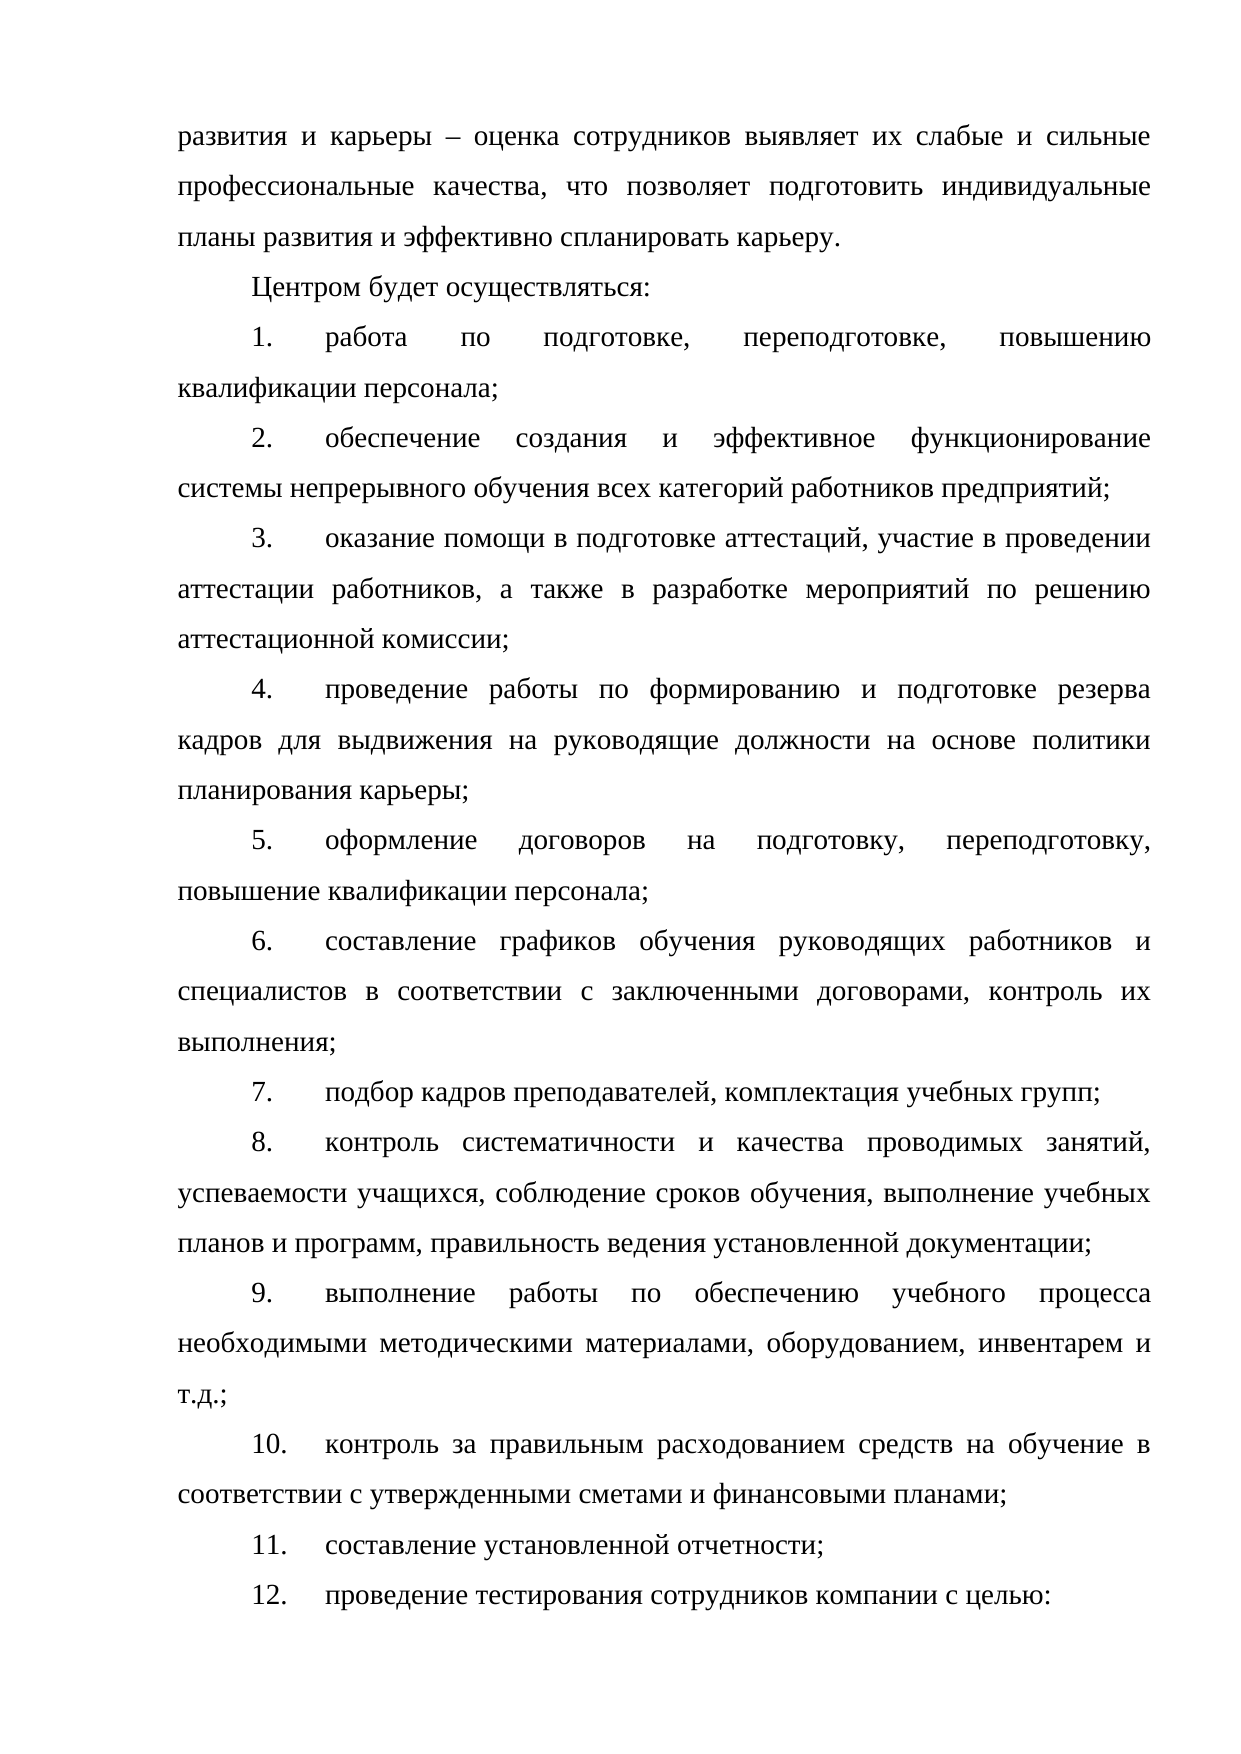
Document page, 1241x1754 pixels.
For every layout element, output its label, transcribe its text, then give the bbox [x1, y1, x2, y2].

list выполнение работы по обеспечению учебного процесса необходимыми методическими материалами, оборудованием, инвентарем и т.д.; [177, 1275, 1152, 1409]
list работа по подготовке, переподготовке, повышению квалификации персонала; [177, 319, 1152, 403]
list обеспечение создания и эффективное функционирование системы непрерывного обучения всех категорий работников предприятий; [177, 420, 1152, 504]
list составление графиков обучения руководящих работников и специалистов в соответствии с заключенными договорами, контроль их выполнения; [177, 923, 1152, 1057]
list оформление договоров на подготовку, переподготовку, повышение квалификации персонала; [177, 822, 1152, 906]
list проведение тестирования сотрудников компании с целью: [177, 1577, 1152, 1611]
list контроль систематичности и качества проводимых занятий, успеваемости учащихся, соблюдение сроков обучения, выполнение учебных планов и программ, правильность ведения установленной документации; [177, 1124, 1152, 1258]
list составление установленной отчетности; [177, 1527, 1152, 1560]
list подбор кадров преподавателей, комплектация учебных групп; [177, 1074, 1152, 1108]
list контроль за правильным расходованием средств на обучение в соответствии с утвержденными сметами и финансовыми планами; [177, 1426, 1152, 1510]
text Центром будет осуществляться: [177, 269, 1152, 303]
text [177, 118, 1152, 252]
list оказание помощи в подготовке аттестаций, участие в проведении аттестации работников, а также в разработке мероприятий по решению аттестационной комиссии; [177, 521, 1152, 655]
list проведение работы по формированию и подготовке резерва кадров для выдвижения на руководящие должности на основе политики планирования карьеры; [177, 672, 1152, 806]
